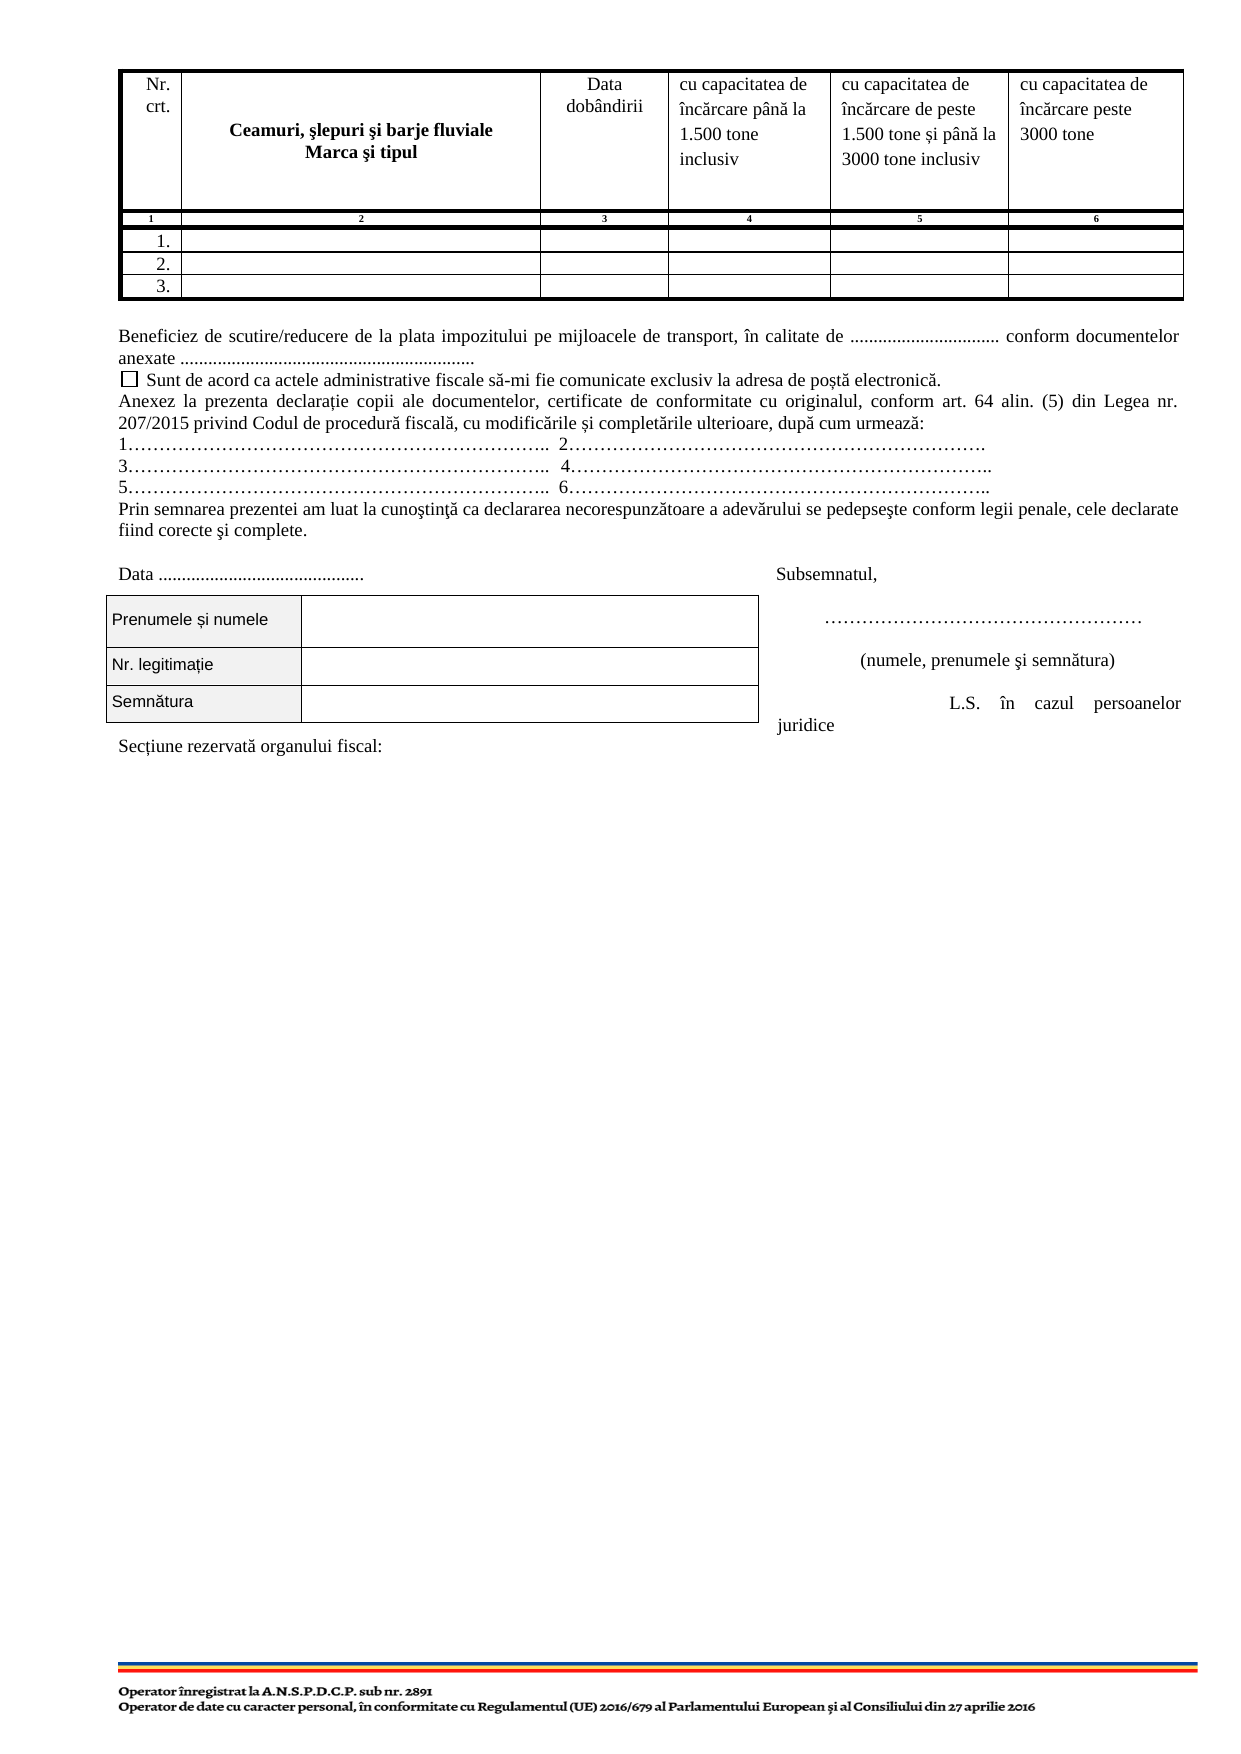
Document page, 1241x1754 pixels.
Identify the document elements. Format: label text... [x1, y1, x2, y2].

text …………………………………………… [118, 584, 1181, 627]
table_cell [1009, 253, 1183, 274]
text L.S. în cazul persoanelor juridice [118, 670, 1181, 735]
table_cell [669, 275, 830, 297]
text 3………………………………………………………….. 4………………………………………………………….. [118, 455, 1181, 476]
text 1………………………………………………………….. 2…………………………………………………………. [118, 433, 1181, 455]
table_header Prenumele și numele [107, 596, 301, 647]
table_header [302, 596, 758, 647]
table_cell [182, 230, 540, 251]
table_cell [1009, 275, 1183, 297]
table_cell [541, 275, 668, 297]
text Prin semnarea prezentei am luat la cunoştinţă ca declararea necorespunzătoare a adevărului se pedepseşte conform legii penale, cele declarate fiind corecte şi complete. [118, 498, 1181, 541]
table_header cu capacitatea de încărcare de peste 1.500 tone și până la 3000 tone inclusiv [831, 73, 1008, 208]
text Secțiune rezervată organului fiscal: [118, 735, 1181, 757]
table_cell [302, 648, 758, 684]
text (numele, prenumele şi semnătura) [759, 627, 1181, 670]
table_cell [541, 230, 668, 251]
text Anexez la prezenta declarație copii ale documentelor, certificate de conformitate cu originalul, conform art. 64 alin. (5) din Legea nr. 207/2015 privind Codul de procedură fiscală, cu modificările și completările ulterioare, după cum urmează: [118, 390, 1181, 433]
text 5………………………………………………………….. 6………………………………………………………….. [118, 476, 1181, 498]
table_cell 1. [123, 230, 181, 251]
table_cell 3. [123, 275, 181, 297]
table_cell [669, 230, 830, 251]
table_cell [669, 253, 830, 274]
picture [118, 1662, 1198, 1727]
table_header Nr. crt. [123, 73, 181, 208]
table_cell [831, 230, 1008, 251]
table_cell [182, 275, 540, 297]
text Beneficiez de scutire/reducere de la plata impozitului pe mijloacele de transport, în calitate de ................................ conform documentelor anexate ............................................................... [118, 325, 1181, 368]
text Sunt de acord ca actele administrative fiscale să-mi fie comunicate exclusiv la adresa de poștă electronică. [118, 368, 1181, 390]
table_header Ceamuri, şlepuri şi barje fluviale Marca şi tipul [182, 73, 540, 208]
table_cell [831, 253, 1008, 274]
table_cell Nr. legitimație [107, 648, 301, 684]
table_cell [1009, 230, 1183, 251]
table_cell Semnătura [107, 686, 301, 722]
table_cell 2. [123, 253, 181, 274]
table_header Data dobândirii [541, 73, 668, 208]
table_header cu capacitatea de încărcare peste 3000 tone [1009, 73, 1183, 208]
text Data ............................................ Subsemnatul, [118, 562, 1181, 584]
table_cell [831, 275, 1008, 297]
table_header cu capacitatea de încărcare până la 1.500 tone inclusiv [669, 73, 830, 208]
table_cell [541, 253, 668, 274]
table_cell [182, 253, 540, 274]
table_cell [302, 686, 758, 722]
